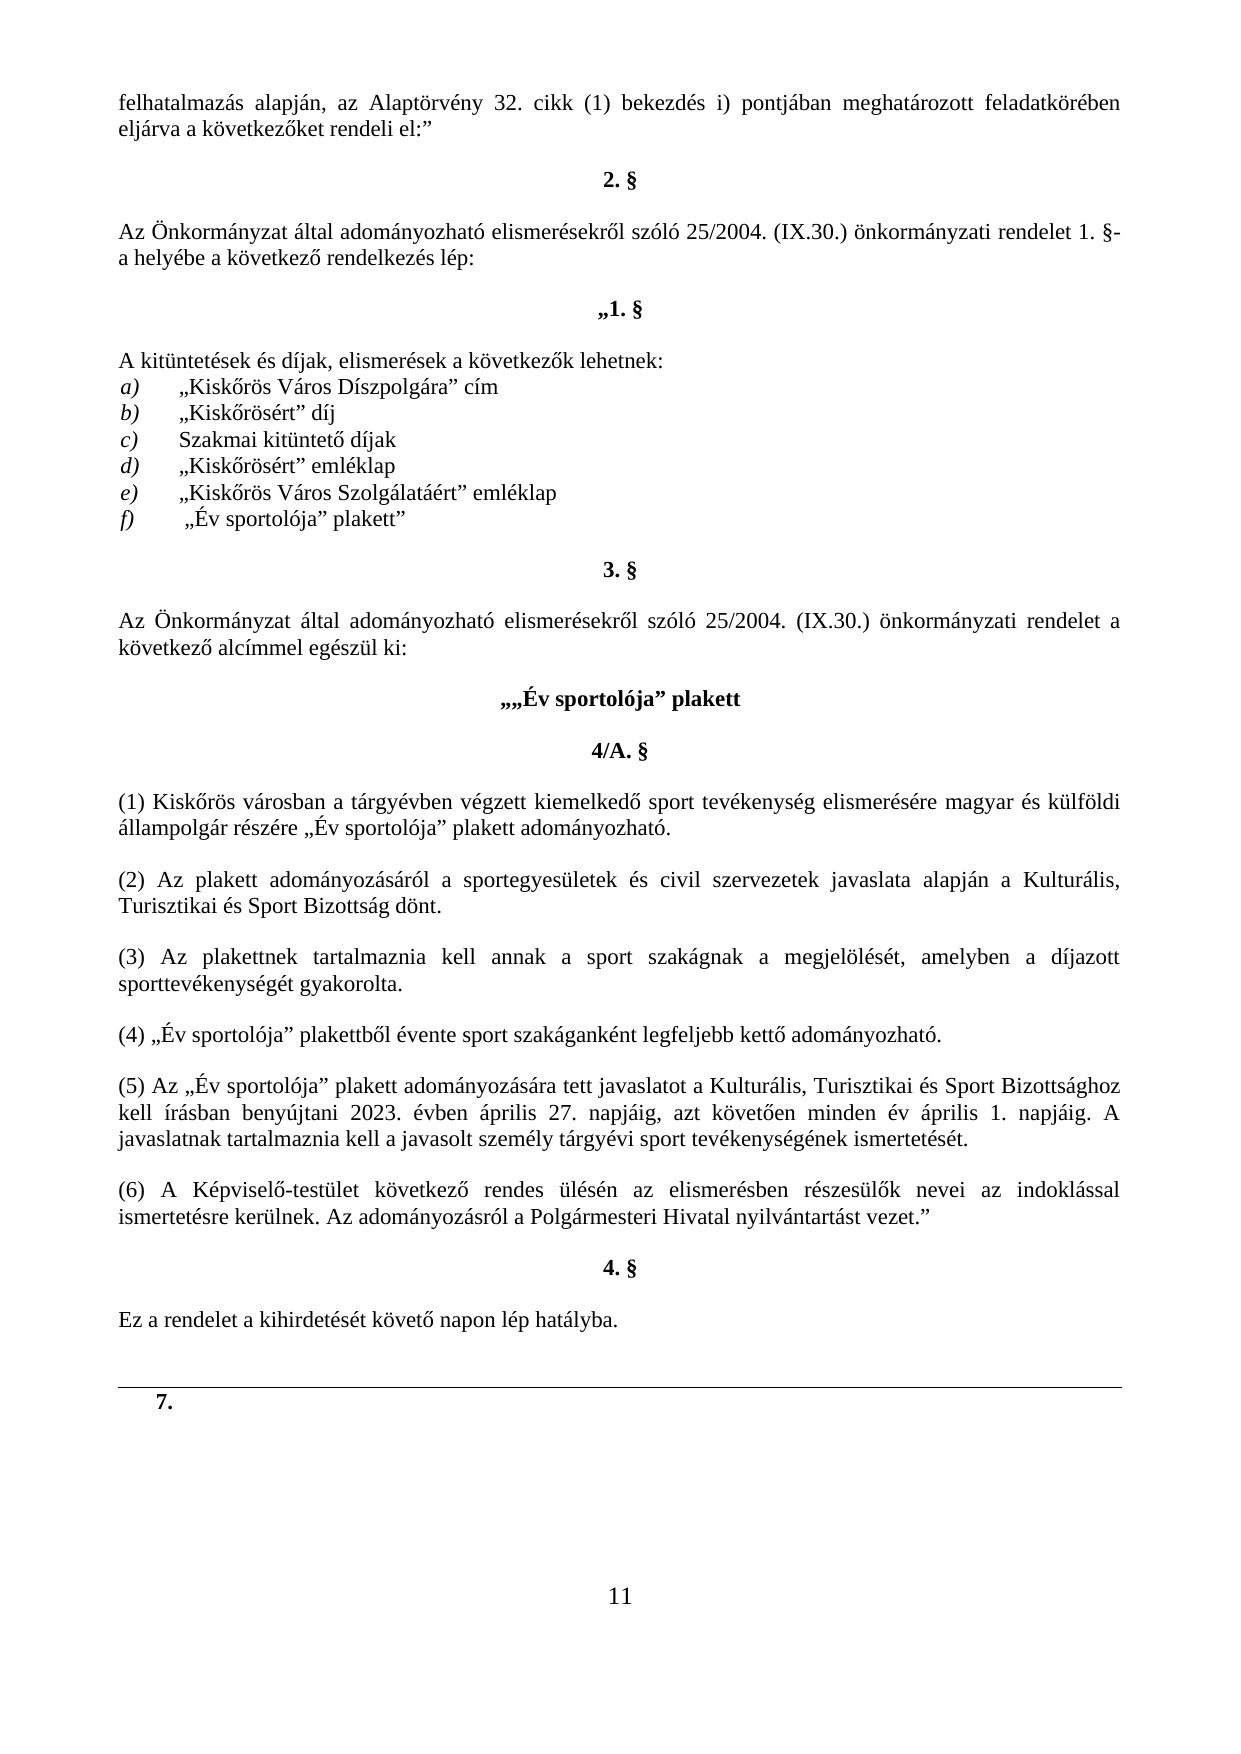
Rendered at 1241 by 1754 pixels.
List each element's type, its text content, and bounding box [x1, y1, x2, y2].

text „1. § [118, 295, 1122, 322]
text e) „Kiskőrös Város Szolgálatáért” emléklap [120, 478, 1122, 505]
text b) „Kiskőrösért” díj [120, 399, 1122, 426]
text (3) Az plakettnek tartalmaznia kell annak a sport szakágnak a megjelölését, amelyben a díjazott sporttevékenységét gyakorolta. [118, 943, 1122, 996]
text Ez a rendelet a kihirdetését követő napon lép hatályba. [118, 1306, 1122, 1332]
text (2) Az plakett adományozásáról a sportegyesületek és civil szervezetek javaslata alapján a Kulturális, Turisztikai és Sport Bizottság dönt. [118, 866, 1122, 918]
text 4. § [118, 1254, 1122, 1281]
text 3. § [118, 556, 1122, 583]
text c) Szakmai kitüntető díjak [120, 426, 1122, 452]
text 2. § [118, 166, 1122, 193]
text (6) A Képviselő-testület következő rendes ülésén az elismerésben részesülők nevei az indoklással ismertetésre kerülnek. Az adományozásról a Polgármesteri Hivatal nyilvántartást vezet.” [118, 1177, 1122, 1229]
text d) „Kiskőrösért” emléklap [120, 452, 1122, 478]
text „„Év sportolója” plakett [118, 685, 1122, 712]
text (5) Az „Év sportolója” plakett adományozására tett javaslatot a Kulturális, Turisztikai és Sport Bizottsághoz kell írásban benyújtani 2023. évben április 27. napjáig, azt követően minden év április 1. napjáig. A javaslatnak tartalmaznia kell a javasolt személy tárgyévi sport tevékenységének ismertetését. [118, 1072, 1122, 1152]
text (1) Kiskőrös városban a tárgyévben végzett kiemelkedő sport tevékenység elismerésére magyar és külföldi állampolgár részére „Év sportolója” plakett adományozható. [118, 788, 1122, 841]
text A kitüntetések és díjak, elismerések a következők lehetnek: [118, 347, 1122, 373]
text 4/A. § [118, 737, 1122, 763]
text Az Önkormányzat által adományozható elismerésekről szóló 25/2004. (IX.30.) önkormányzati rendelet a következő alcímmel egészül ki: [118, 608, 1122, 660]
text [118, 89, 1122, 141]
text f) „Év sportolója” plakett” [120, 505, 1122, 531]
text a) „Kiskőrös Város Díszpolgára” cím [120, 373, 1122, 399]
text (4) „Év sportolója” plakettből évente sport szakáganként legfeljebb kettő adományozható. [118, 1021, 1122, 1047]
text Az Önkormányzat által adományozható elismerésekről szóló 25/2004. (IX.30.) önkormányzati rendelet 1. §-a helyébe a következő rendelkezés lép: [118, 218, 1122, 270]
